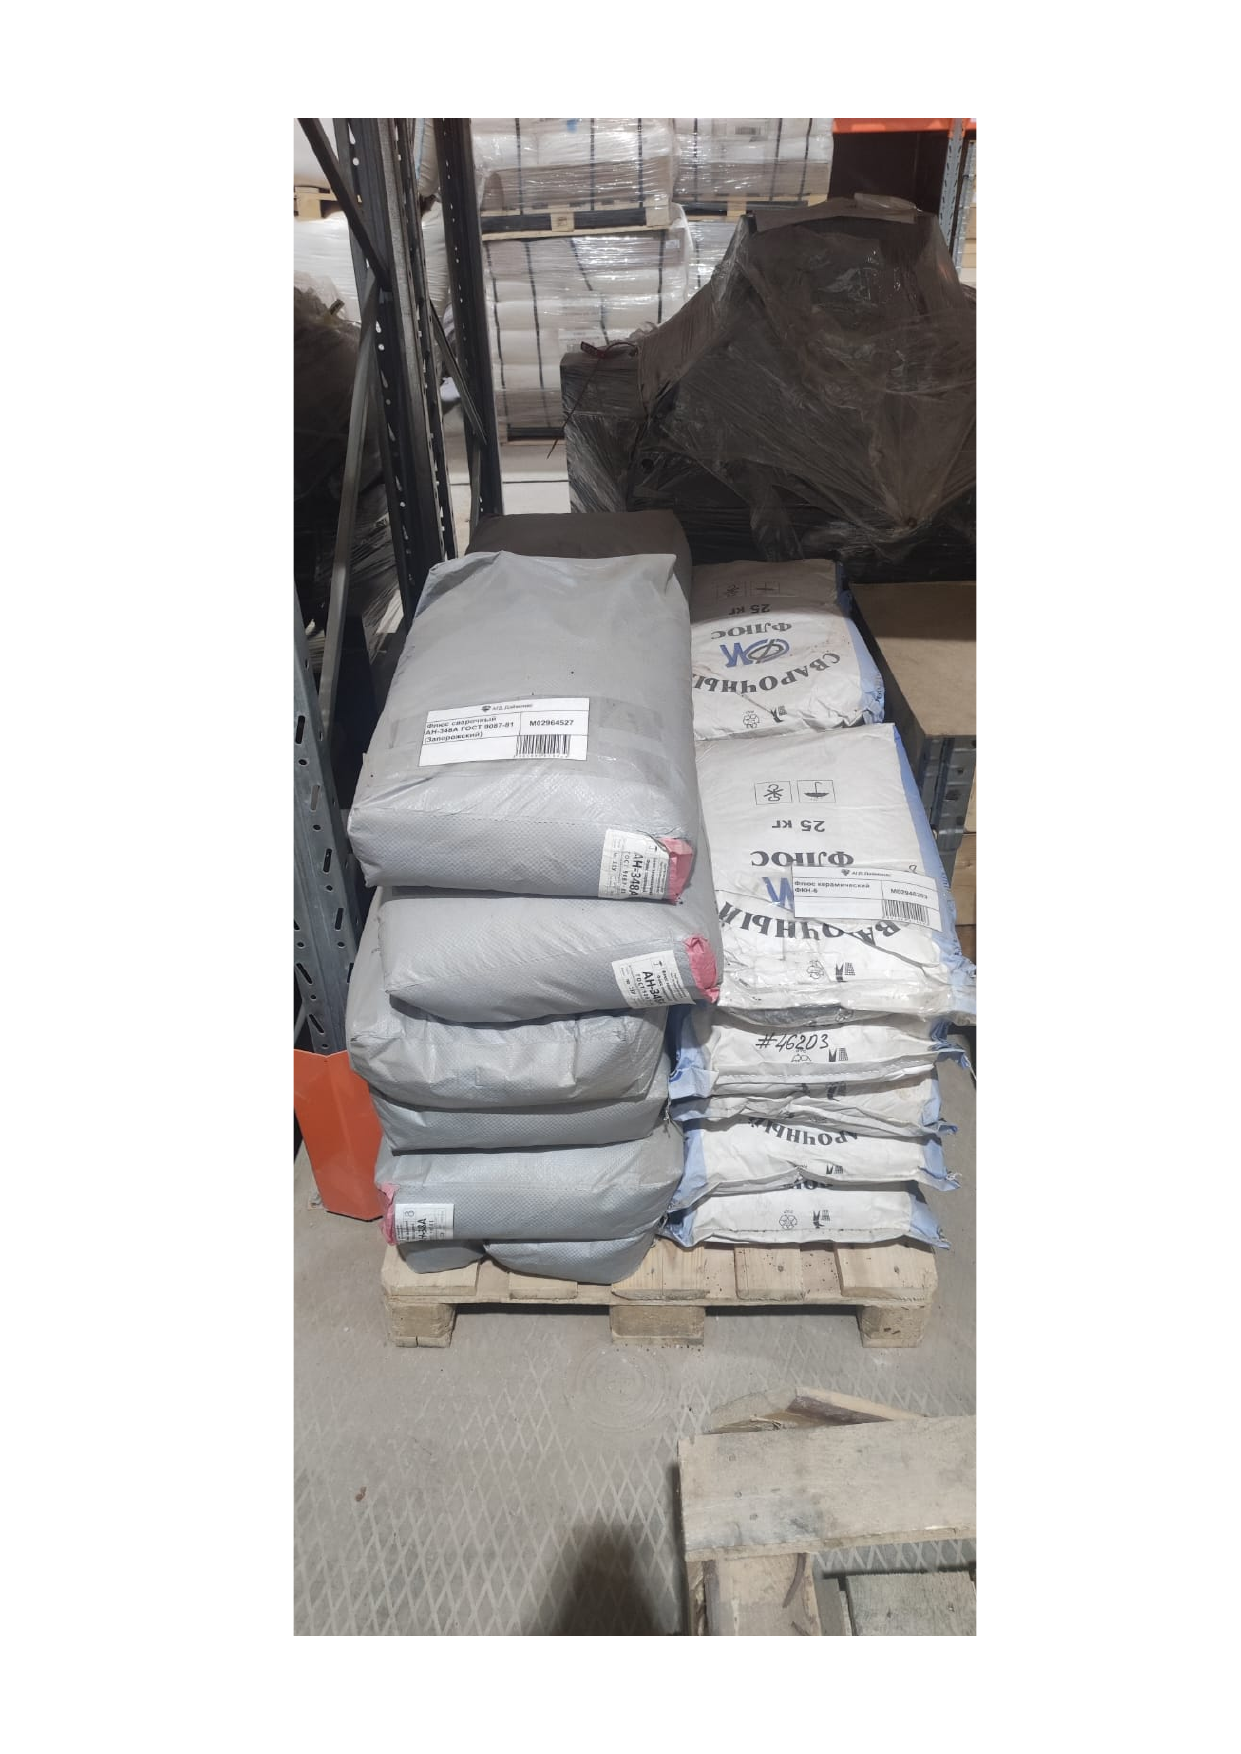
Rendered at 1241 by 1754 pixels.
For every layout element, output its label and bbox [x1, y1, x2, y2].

picture [293, 118, 977, 1636]
